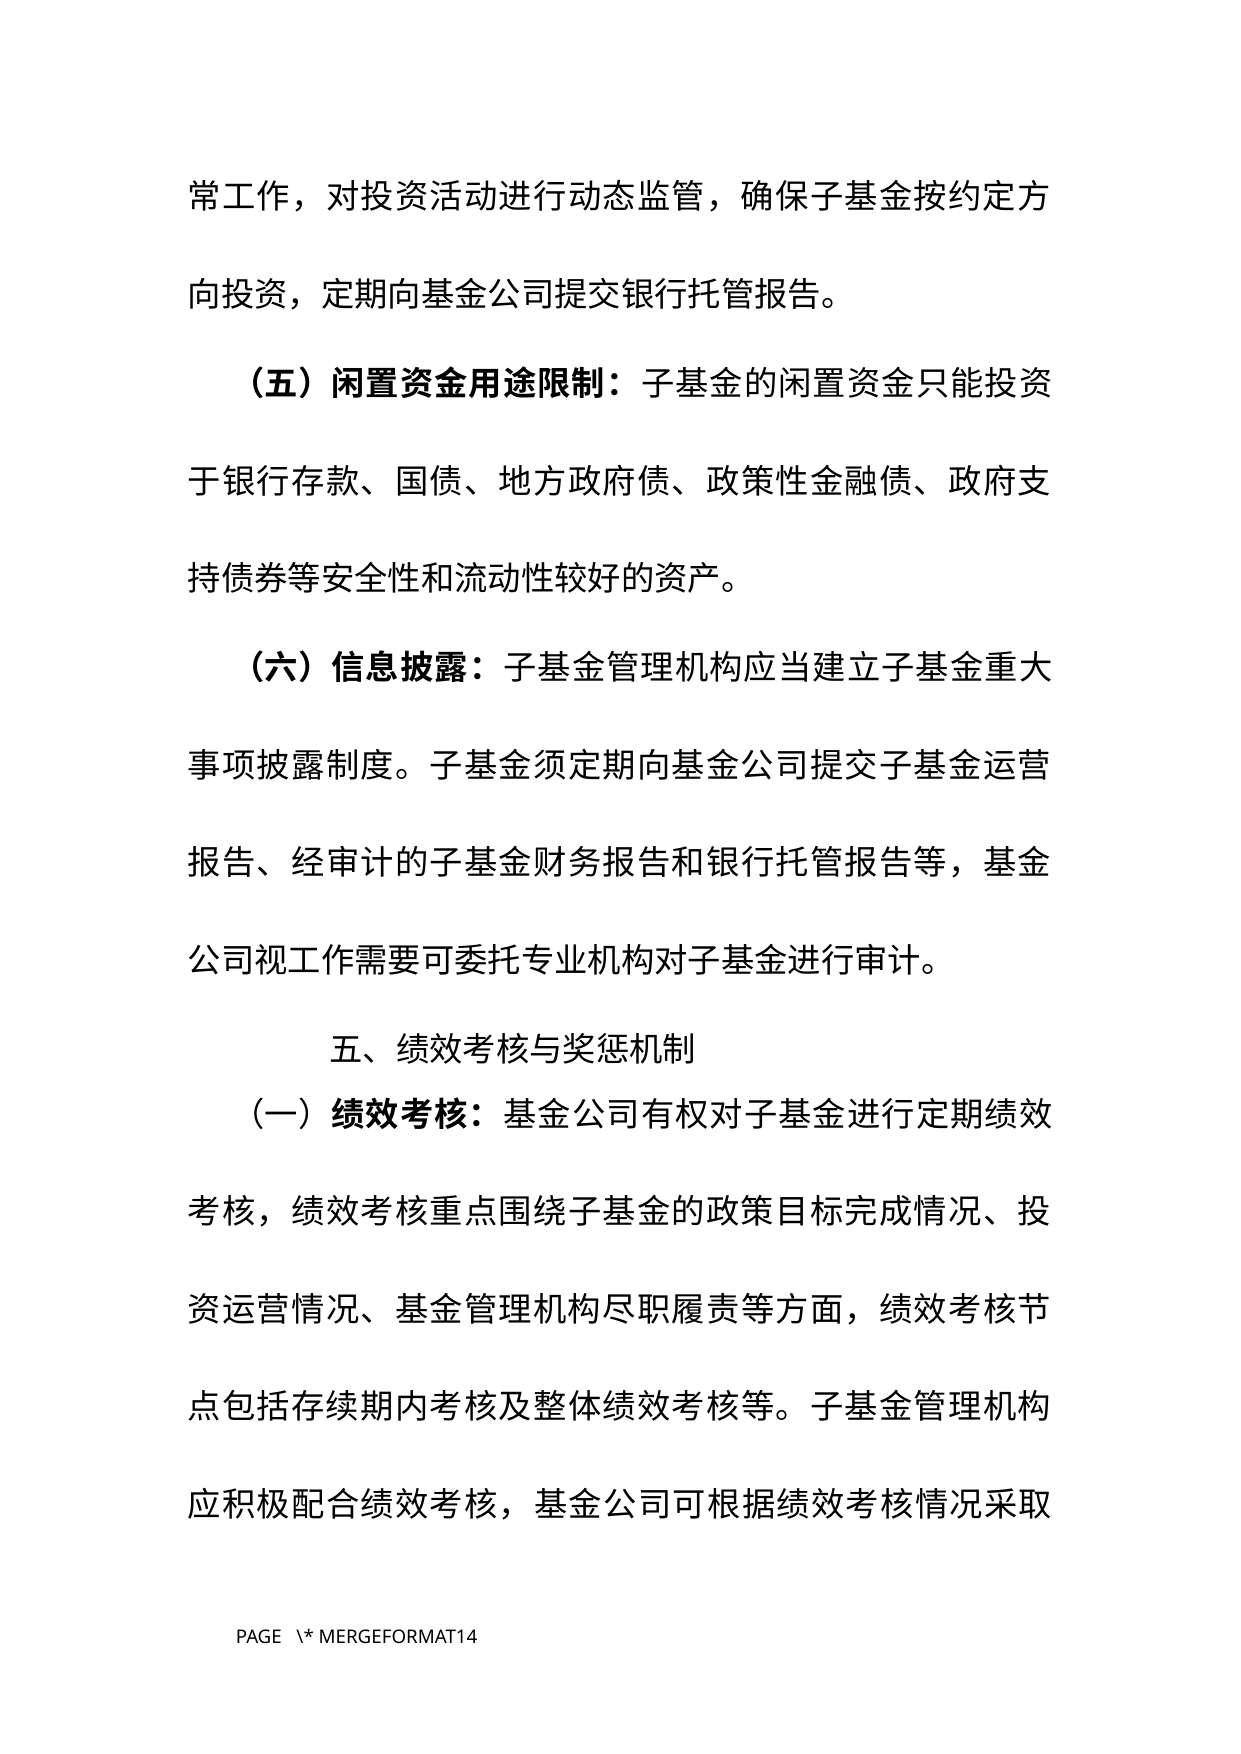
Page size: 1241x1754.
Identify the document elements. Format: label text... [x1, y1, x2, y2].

list 闲置资金用途限制：子基金的闲置资金只能投资于银行存款、国债、地方政府债、政策性金融债、政府支持债券等安全性和流动性较好的资产。 [187, 348, 1053, 608]
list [187, 162, 1053, 324]
subtitle 五、绩效考核与奖惩机制 [262, 1014, 1053, 1079]
list 信息披露：子基金管理机构应当建立子基金重大事项披露制度。子基金须定期向基金公司提交子基金运营报告、经审计的子基金财务报告和银行托管报告等，基金公司视工作需要可委托专业机构对子基金进行审计。 [187, 633, 1053, 990]
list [187, 1079, 1053, 1534]
